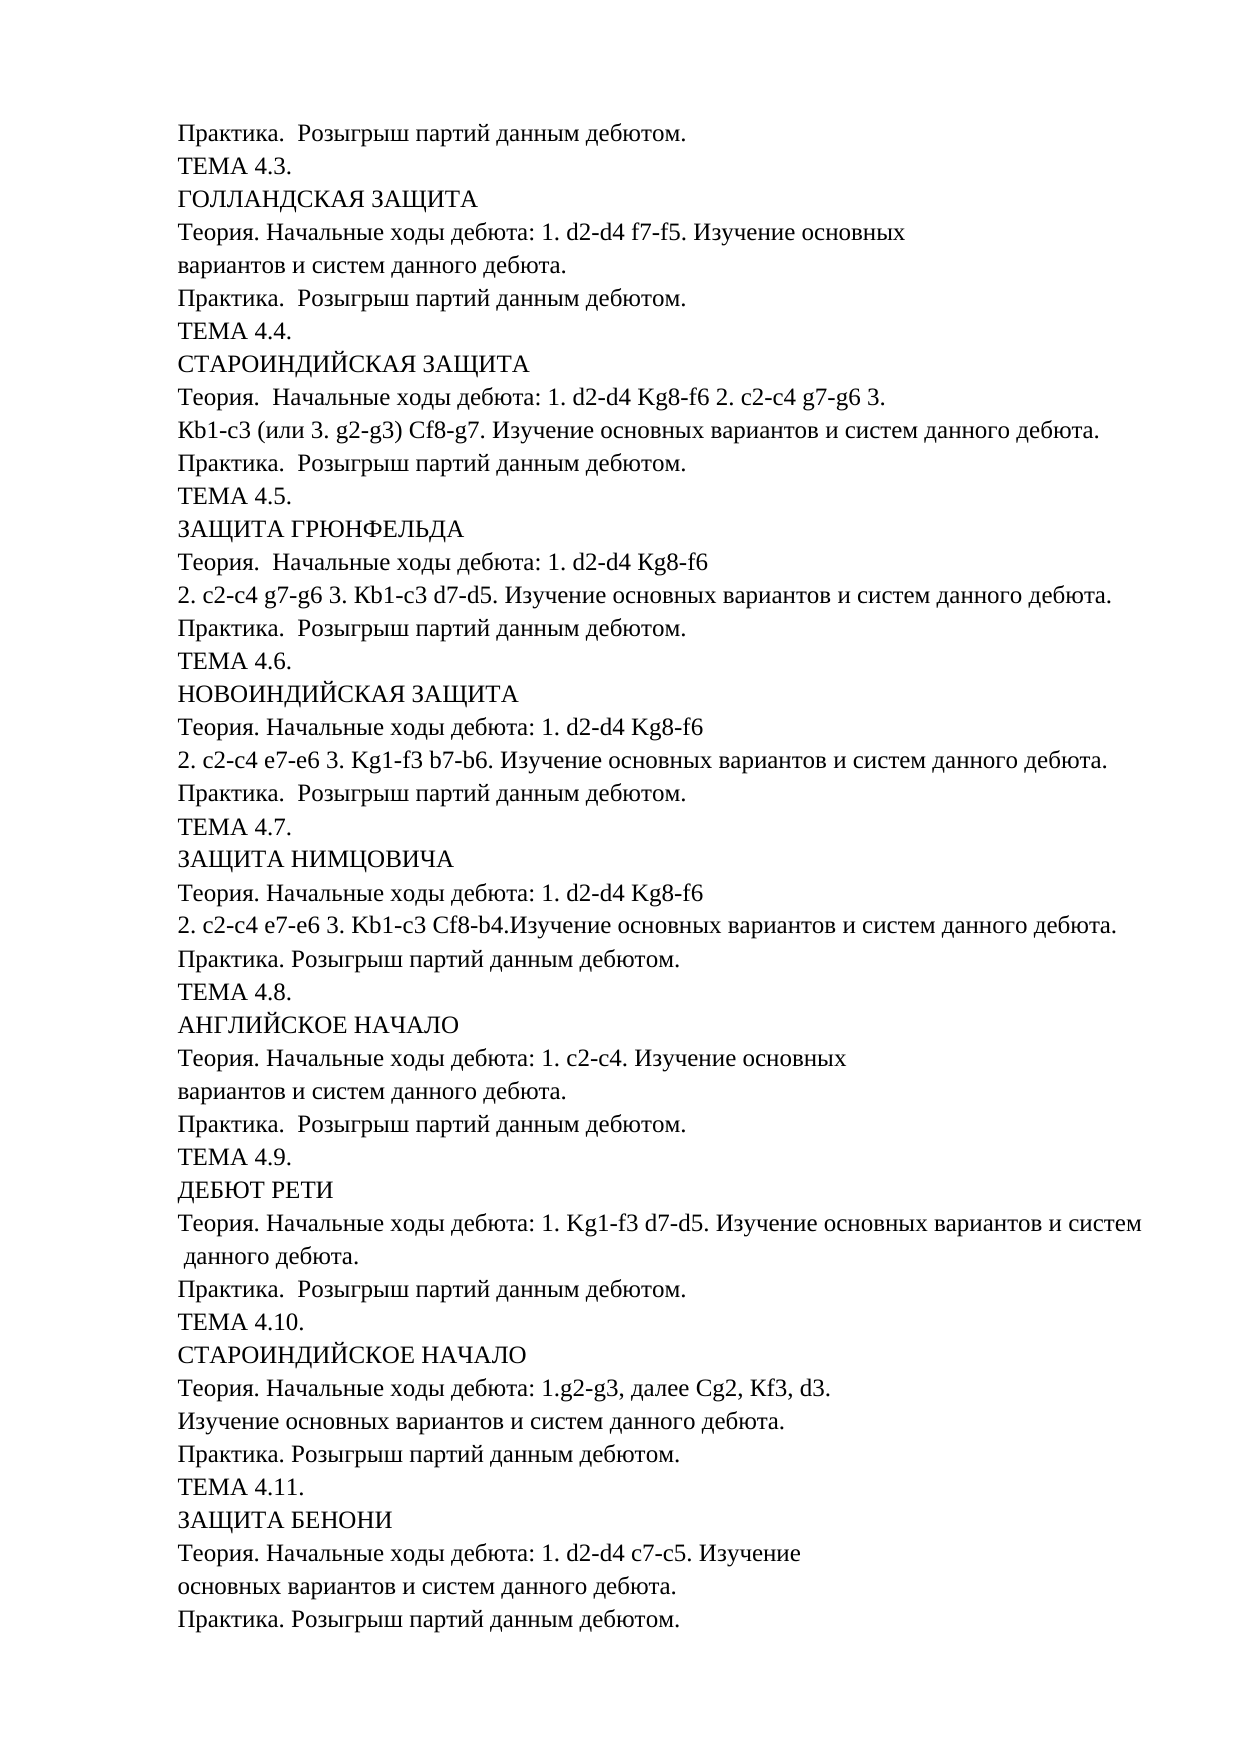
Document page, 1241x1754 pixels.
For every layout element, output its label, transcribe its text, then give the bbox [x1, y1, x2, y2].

text Практика. Розыгрыш партий данным дебютом. [177, 778, 1152, 807]
text Кb1-c3 (или 3. g2-g3) Сf8-g7. Изучение основных вариантов и систем данного дебюта. [177, 415, 1152, 444]
text 2. c2-c4 e7-e6 3. Kb1-c3 Cf8-b4.Изучение основных вариантов и систем данного дебюта. [177, 911, 1152, 939]
text Теория. Начальные ходы дебюта: 1. d2-d4 Kg8-f6 [177, 712, 1152, 741]
text Практика. Розыгрыш партий данным дебютом. [177, 283, 1152, 312]
text ГОЛЛАНДСКАЯ ЗАЩИТА [177, 184, 1152, 213]
text ТЕМА 4.3. [177, 151, 1152, 180]
text вариантов и систем данного дебюта. [177, 1076, 1152, 1104]
text Практика. Розыгрыш партий данным дебютом. [177, 448, 1152, 477]
text НОВОИНДИЙСКАЯ ЗАЩИТА [177, 679, 1152, 708]
text ТЕМА 4.10. [177, 1307, 1152, 1336]
text АНГЛИЙСКОЕ НАЧАЛО [177, 1010, 1152, 1038]
text ТЕМА 4.4. [177, 316, 1152, 345]
text ТЕМА 4.5. [177, 481, 1152, 510]
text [177, 118, 1152, 147]
text ДЕБЮТ РЕТИ [177, 1175, 1152, 1203]
text Теория. Начальные ходы дебюта: 1.g2-g3, далее Сg2, Кf3, d3. [177, 1373, 1152, 1402]
text Практика. Розыгрыш партий данным дебютом. [177, 1109, 1152, 1137]
text Теория. Начальные ходы дебюта: 1. d2-d4 Кg8-f6 [177, 547, 1152, 576]
text Практика. Розыгрыш партий данным дебютом. [177, 613, 1152, 642]
text ТЕМА 4.6. [177, 646, 1152, 675]
text Теория. Начальные ходы дебюта: 1. d2-d4 c7-c5. Изучение [177, 1538, 1152, 1567]
text ЗАЩИТА НИМЦОВИЧА [177, 844, 1152, 873]
text данного дебюта. [177, 1241, 1152, 1269]
text Теория. Начальные ходы дебюта: 1. c2-c4. Изучение основных [177, 1043, 1152, 1071]
text ТЕМА 4.11. [177, 1472, 1152, 1501]
text Практика. Розыгрыш партий данным дебютом. [177, 1274, 1152, 1303]
text Теория. Начальные ходы дебюта: 1. Kg1-f3 d7-d5. Изучение основных вариантов и систем [177, 1208, 1152, 1237]
text основных вариантов и систем данного дебюта. [177, 1571, 1152, 1600]
text 2. c2-c4 g7-g6 3. Кb1-c3 d7-d5. Изучение основных вариантов и систем данного дебюта. [177, 580, 1152, 609]
text Практика. Розыгрыш партий данным дебютом. [177, 1439, 1152, 1468]
text Теория. Начальные ходы дебюта: 1. d2-d4 f7-f5. Изучение основных [177, 217, 1152, 246]
text Теория. Начальные ходы дебюта: 1. d2-d4 Kg8-f6 2. c2-c4 g7-g6 3. [177, 382, 1152, 411]
text ТЕМА 4.9. [177, 1142, 1152, 1171]
text Практика. Розыгрыш партий данным дебютом. [177, 944, 1152, 972]
text ЗАЩИТА БЕНОНИ [177, 1505, 1152, 1534]
text СТАРОИНДИЙСКАЯ ЗАЩИТА [177, 349, 1152, 378]
text Изучение основных вариантов и систем данного дебюта. [177, 1406, 1152, 1435]
text ЗАЩИТА ГРЮНФЕЛЬДА [177, 514, 1152, 543]
text ТЕМА 4.8. [177, 977, 1152, 1005]
text Теория. Начальные ходы дебюта: 1. d2-d4 Kg8-f6 [177, 878, 1152, 906]
text ТЕМА 4.7. [177, 812, 1152, 840]
text СТАРОИНДИЙСКОЕ НАЧАЛО [177, 1340, 1152, 1369]
text 2. c2-c4 e7-e6 3. Kg1-f3 b7-b6. Изучение основных вариантов и систем данного дебюта. [177, 746, 1152, 774]
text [177, 1604, 1152, 1633]
text вариантов и систем данного дебюта. [177, 250, 1152, 279]
